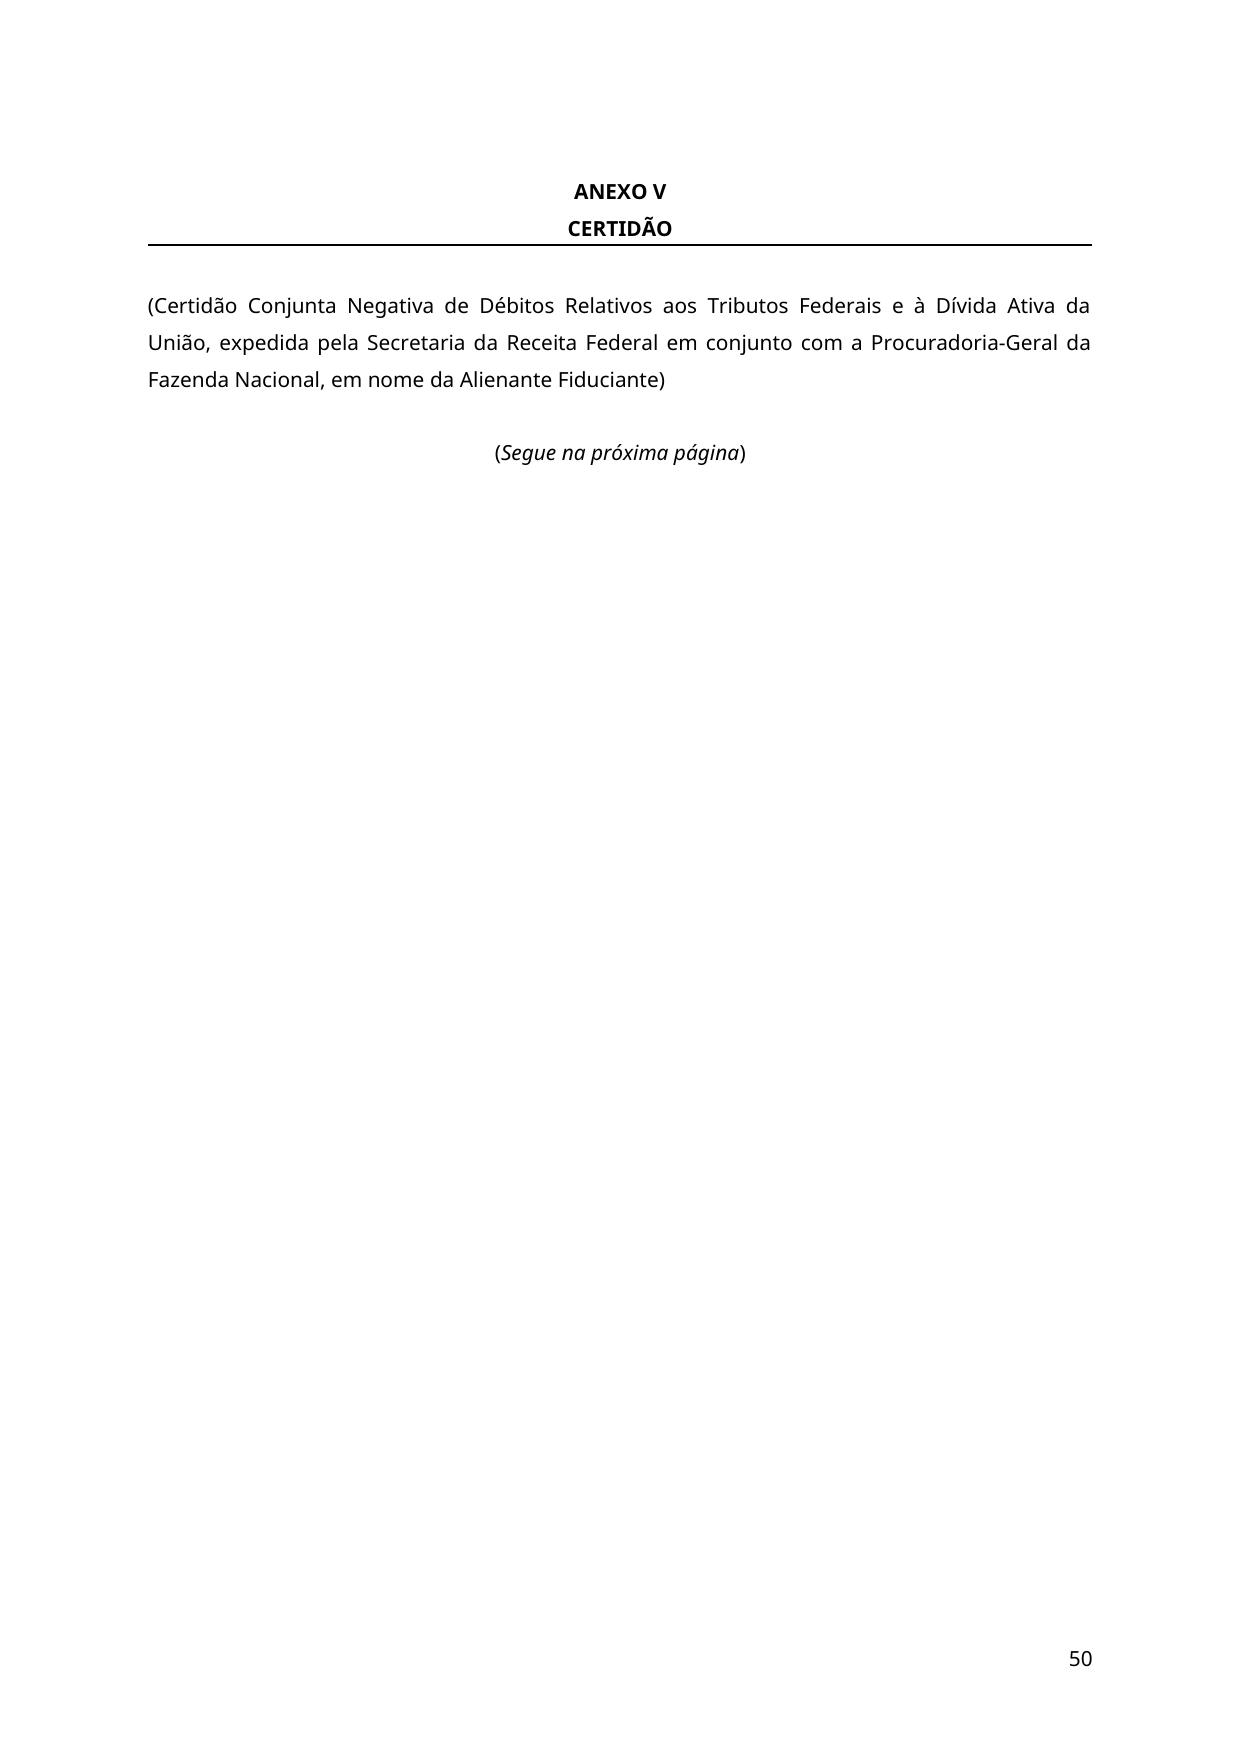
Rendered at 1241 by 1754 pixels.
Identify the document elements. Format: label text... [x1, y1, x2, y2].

text ANEXO V CERTIDÃO [148, 177, 1092, 244]
text (Certidão Conjunta Negativa de Débitos Relativos aos Tributos Federais e à Dívida Ativa da União, expedida pela Secretaria da Receita Federal em conjunto com a Procuradoria-Geral da Fazenda Nacional, em nome da Alienante Fiduciante) [148, 291, 1092, 393]
text (Segue na próxima página) [148, 438, 1092, 467]
